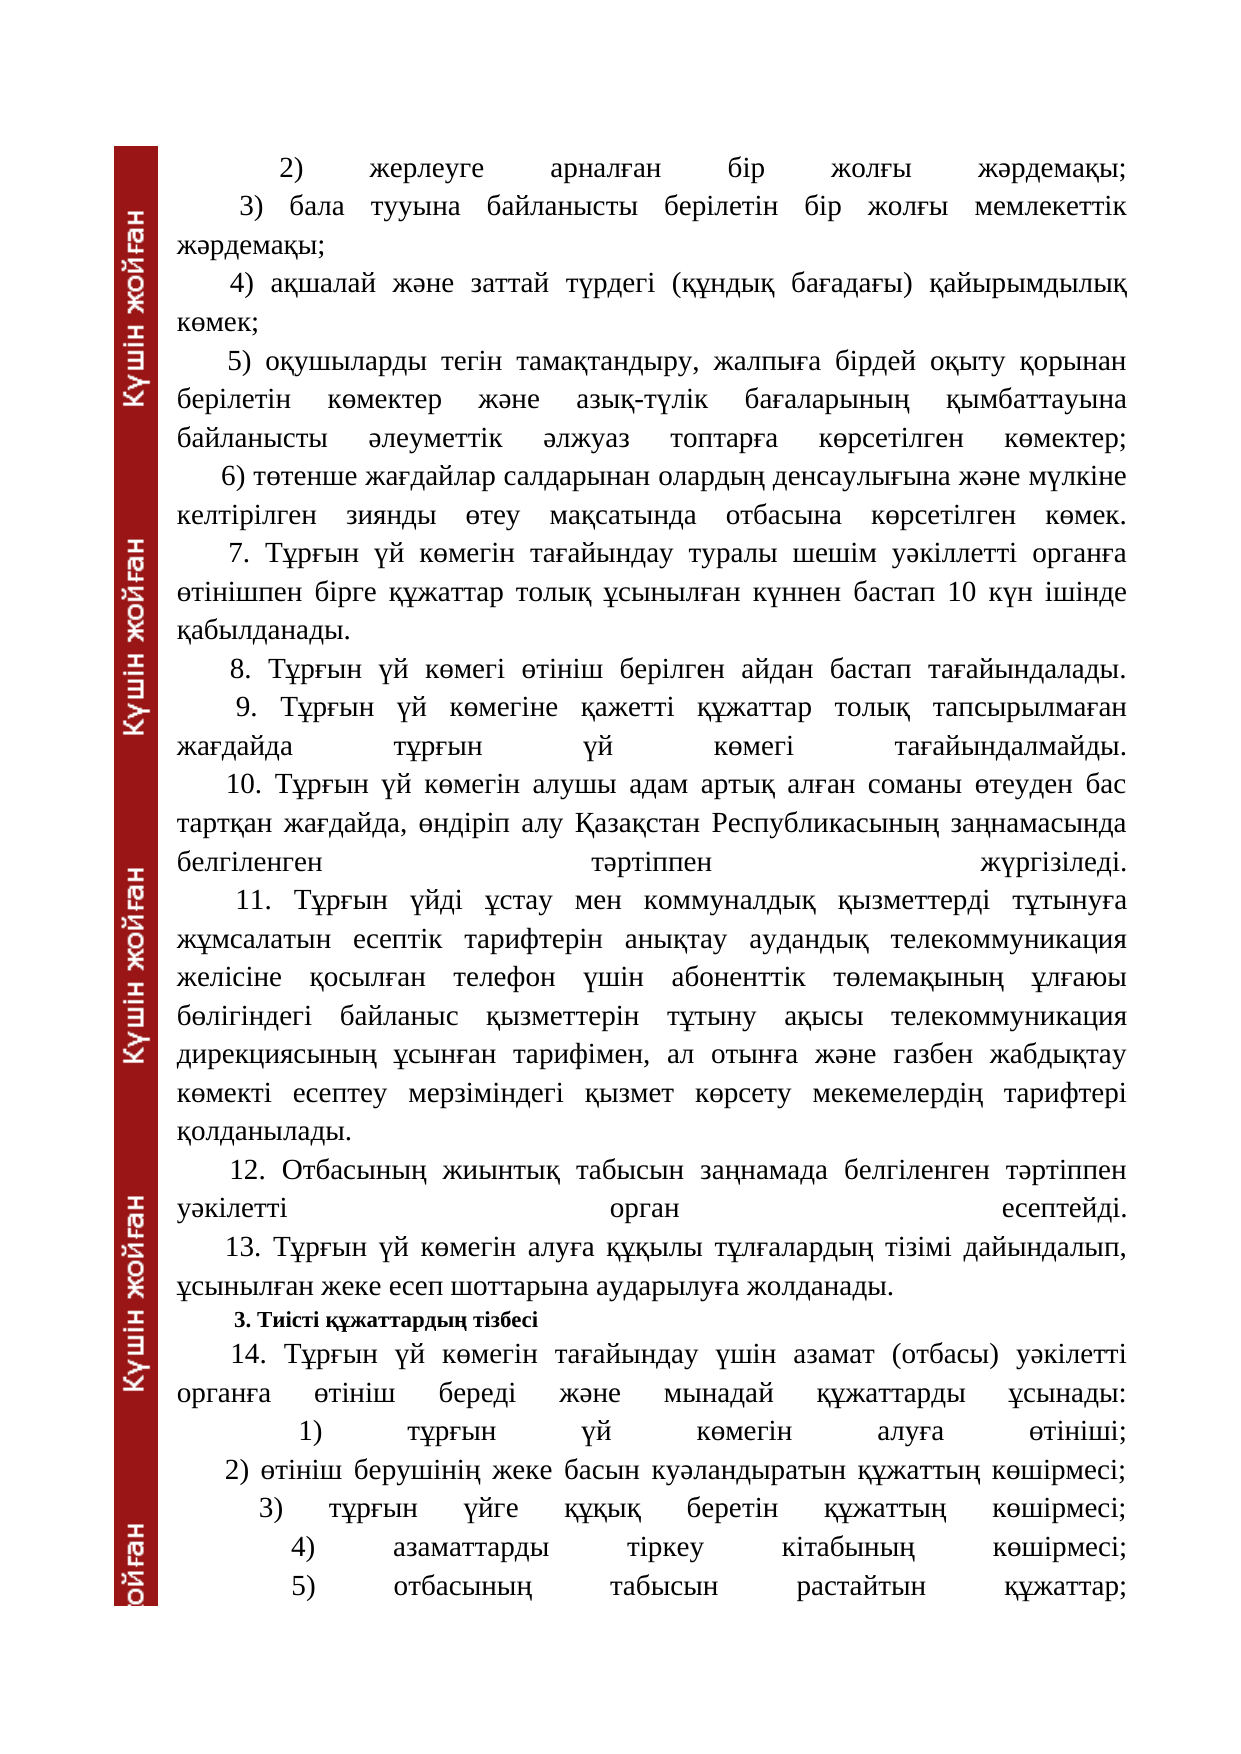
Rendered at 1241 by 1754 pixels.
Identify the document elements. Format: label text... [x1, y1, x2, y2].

picture [114, 146, 158, 150]
text 3. Тиісті құжаттардың тізбесі [112, 1306, 1128, 1333]
picture [114, 1301, 158, 1306]
picture [114, 1601, 158, 1606]
